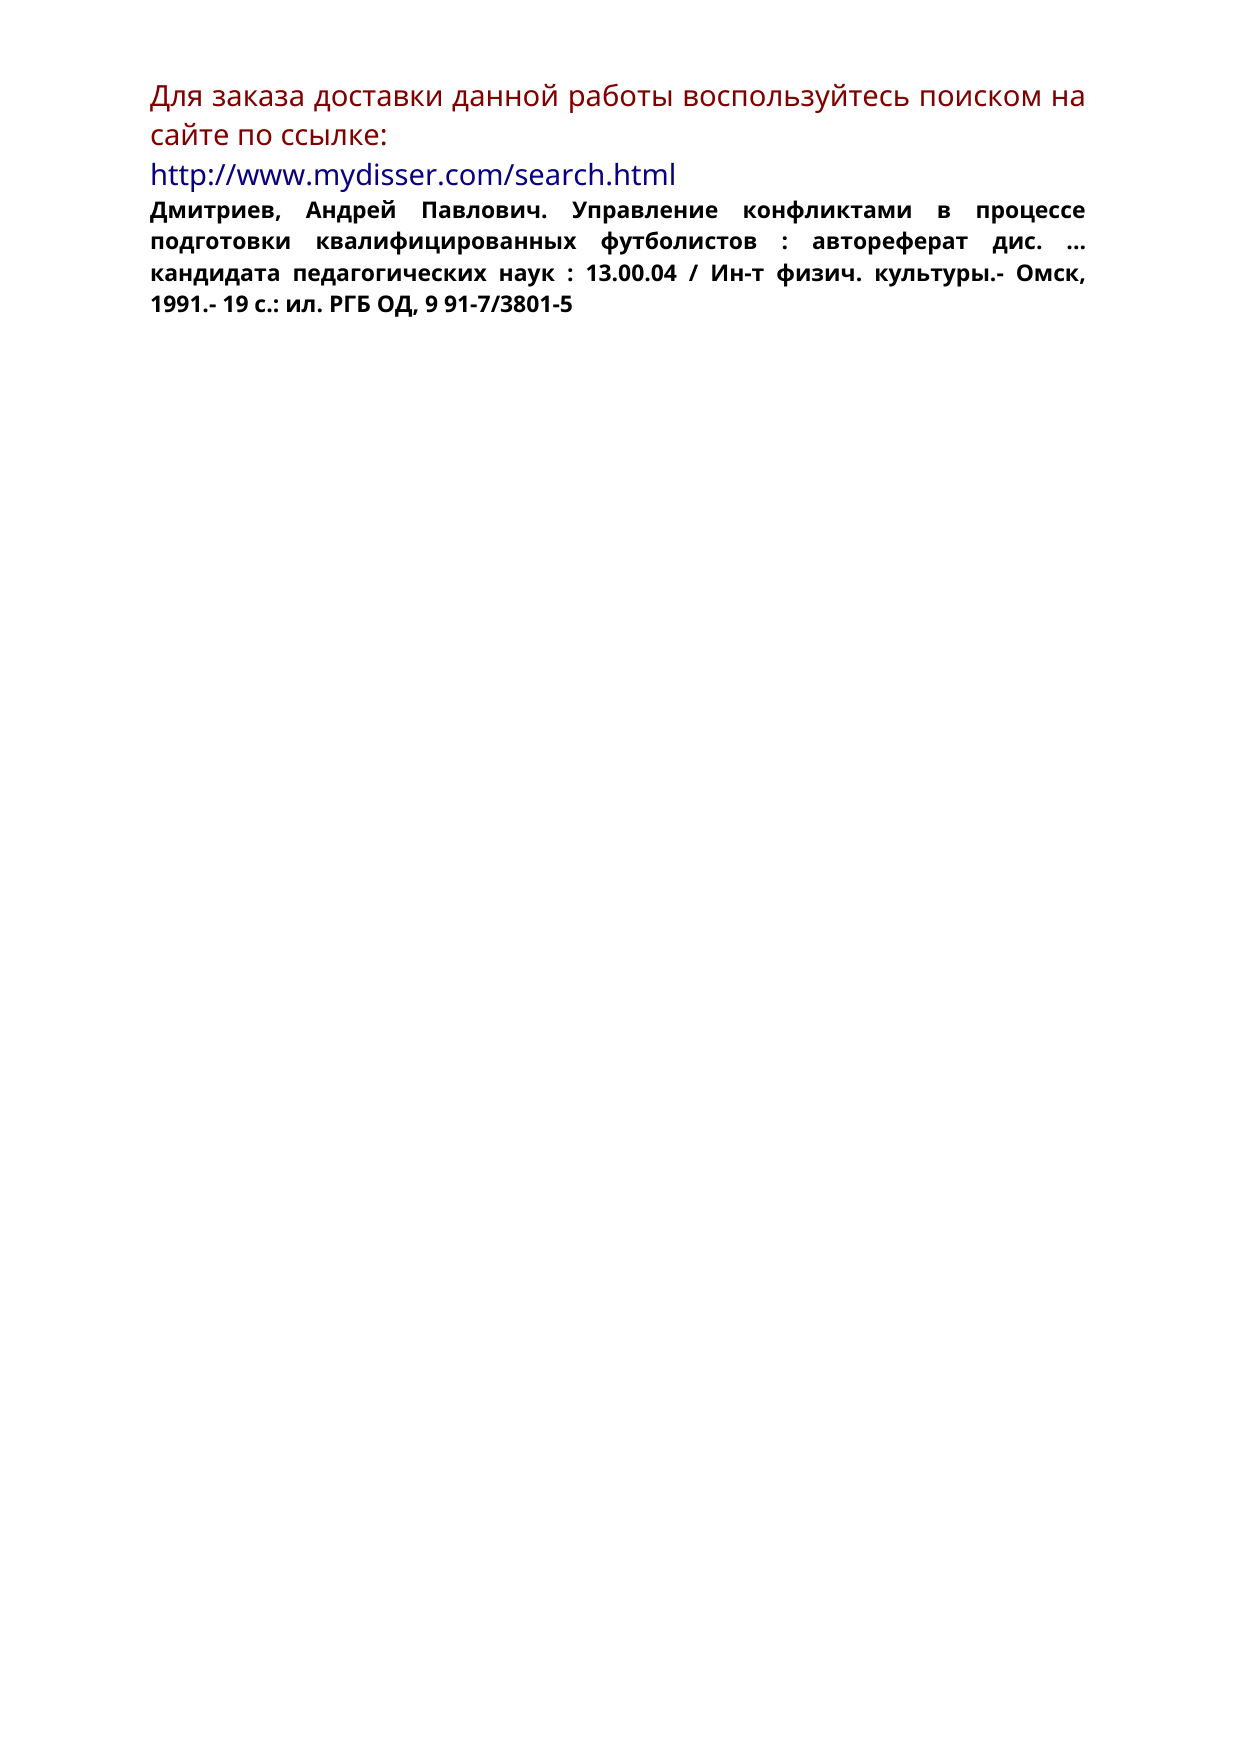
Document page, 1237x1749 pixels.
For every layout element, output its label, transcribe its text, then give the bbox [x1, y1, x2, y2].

text Дмитриев, Андрей Павлович. Управление конфликтами в процессе подготовки квалифицированных футболистов : автореферат дис. ... кандидата педагогических наук : 13.00.04 / Ин-т физич. культуры.- Омск, 1991.- 19 с.: ил. РГБ ОД, 9 91-7/3801-5 [150, 194, 1086, 319]
